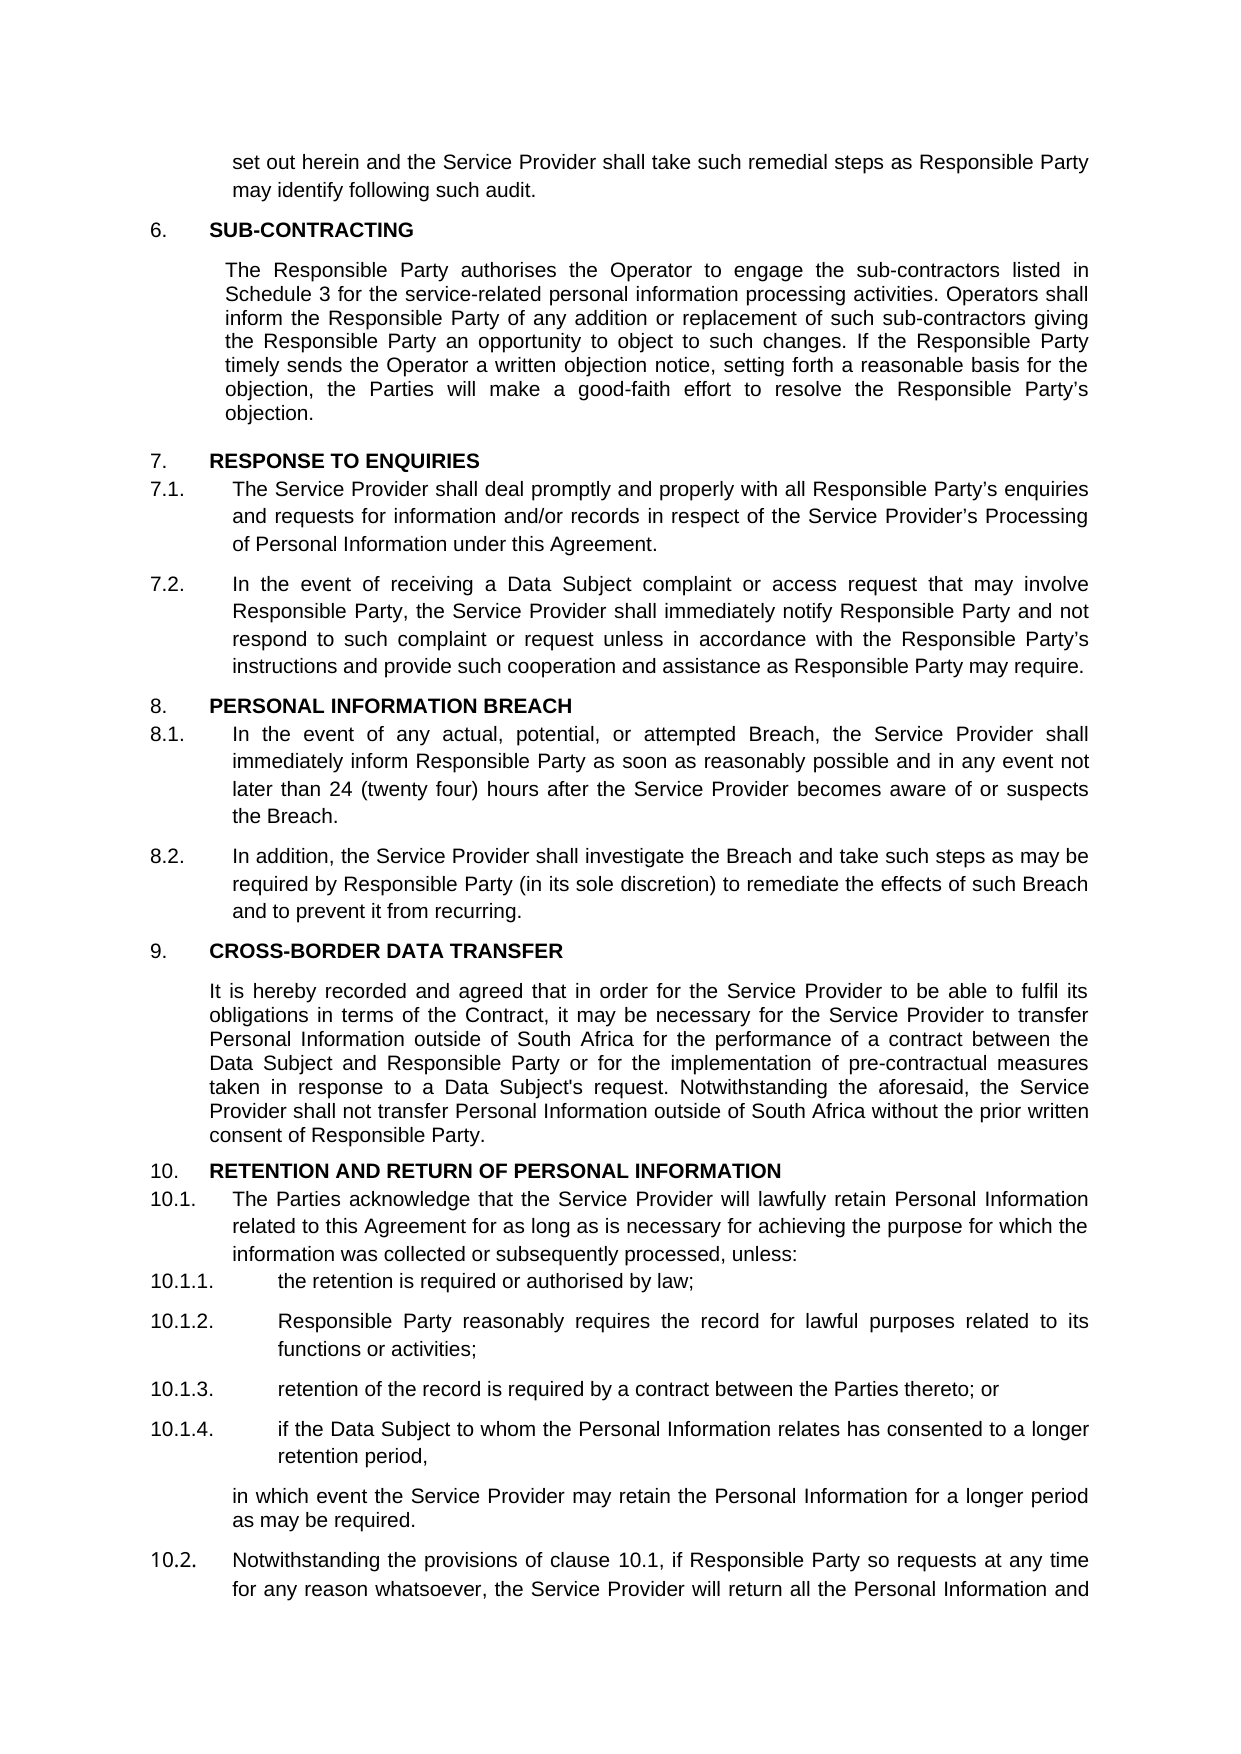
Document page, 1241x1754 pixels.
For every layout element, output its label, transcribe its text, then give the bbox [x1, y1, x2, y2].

text It is hereby recorded and agreed that in order for the Service Provider to be able to fulfil its obligations in terms of the Contract, it may be necessary for the Service Provider to transfer Personal Information outside of South Africa for the performance of a contract between the Data Subject and Responsible Party or for the implementation of pre-contractual measures taken in response to a Data Subject's request. Notwithstanding the aforesaid, the Service Provider shall not transfer Personal Information outside of South Africa without the prior written consent of Responsible Party. [209, 979, 1090, 1147]
text in which event the Service Provider may retain the Personal Information for a longer period as may be required. [232, 1484, 1090, 1532]
list if the Data Subject to whom the Personal Information relates has consented to a longer retention period, [150, 1417, 1090, 1468]
list The Responsible Party authorises the Operator to engage the sub-contractors listed in Schedule 3 for the service-related personal information processing activities. Operators shall inform the Responsible Party of any addition or replacement of such sub-contractors giving the Responsible Party an opportunity to object to such changes. If the Responsible Party timely sends the Operator a written objection notice, setting forth a reasonable basis for the objection, the Parties will make a good-faith effort to resolve the Responsible Party’s objection. [225, 257, 1090, 425]
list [150, 1545, 1090, 1601]
list PERSONAL INFORMATION BREACH [121, 694, 1090, 718]
list retention of the record is required by a contract between the Parties thereto; or [150, 1377, 1090, 1401]
list The Service Provider shall deal promptly and properly with all Responsible Party’s enquiries and requests for information and/or records in respect of the Service Provider’s Processing of Personal Information under this Agreement. [150, 477, 1090, 556]
list In addition, the Service Provider shall investigate the Breach and take such steps as may be required by Responsible Party (in its sole discretion) to remediate the effects of such Breach and to prevent it from recurring. [150, 844, 1090, 923]
list The Parties acknowledge that the Service Provider will lawfully retain Personal Information related to this Agreement for as long as is necessary for achieving the purpose for which the information was collected or subsequently processed, unless: [150, 1187, 1090, 1266]
list In the event of receiving a Data Subject complaint or access request that may involve Responsible Party, the Service Provider shall immediately notify Responsible Party and not respond to such complaint or request unless in accordance with the Responsible Party’s instructions and provide such cooperation and assistance as Responsible Party may require. [150, 572, 1090, 678]
list RESPONSE TO ENQUIRIES [150, 449, 1090, 473]
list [150, 150, 1090, 201]
list SUB-CONTRACTING [121, 217, 1090, 241]
list RETENTION AND RETURN OF PERSONAL INFORMATION [131, 1159, 1090, 1183]
list In the event of any actual, potential, or attempted Breach, the Service Provider shall immediately inform Responsible Party as soon as reasonably possible and in any event not later than 24 (twenty four) hours after the Service Provider becomes aware of or suspects the Breach. [150, 722, 1090, 828]
list the retention is required or authorised by law; [150, 1269, 1090, 1293]
list CROSS-BORDER DATA TRANSFER [121, 939, 1090, 963]
list Responsible Party reasonably requires the record for lawful purposes related to its functions or activities; [150, 1309, 1090, 1361]
